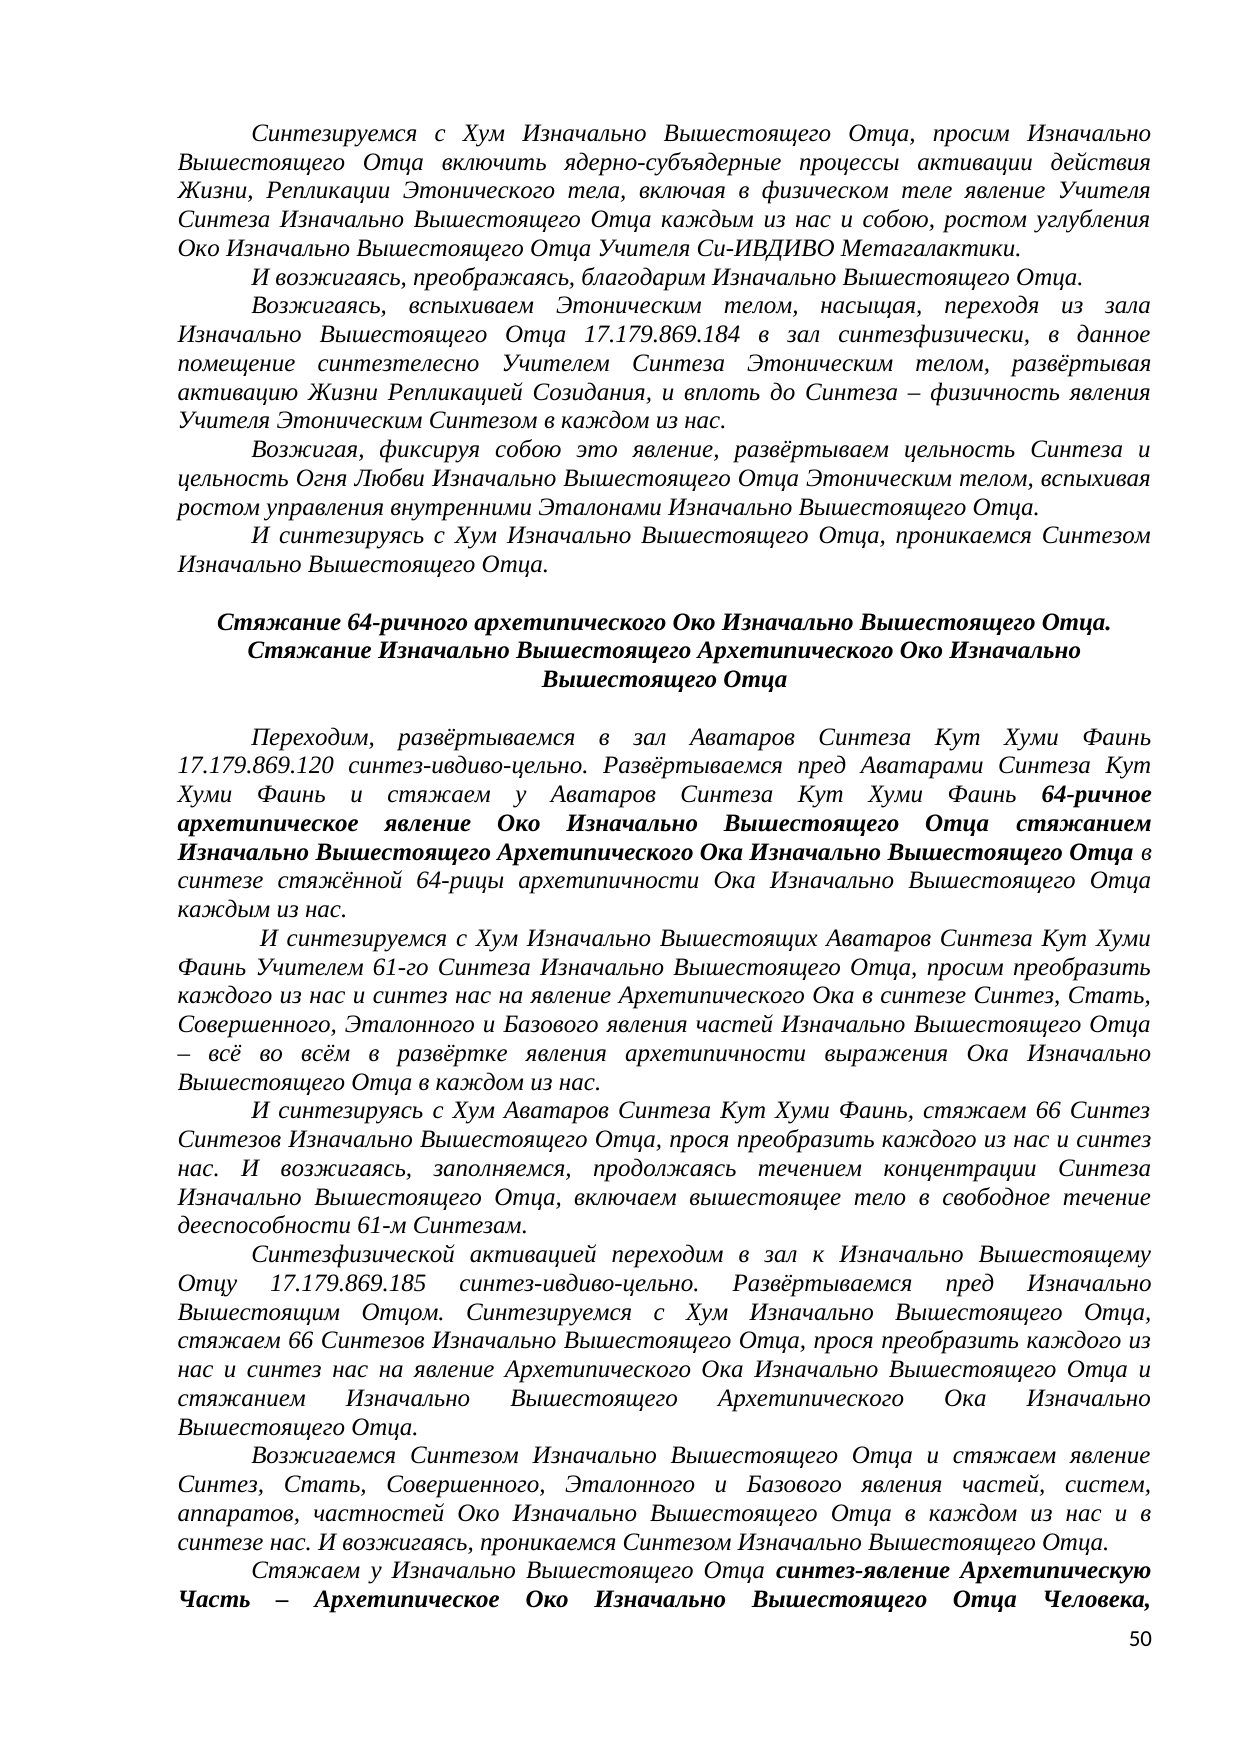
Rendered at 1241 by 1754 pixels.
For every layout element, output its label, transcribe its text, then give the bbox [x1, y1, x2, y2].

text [177, 1556, 1152, 1613]
text Переходим, развёртываемся в зал Аватаров Синтеза Кут Хуми Фаинь 17.179.869.120 синтез-ивдиво-цельно. Развёртываемся пред Аватарами Синтеза Кут Хуми Фаинь и стяжаем у Аватаров Синтеза Кут Хуми Фаинь 64-ричное архетипическое явление Око Изначально Вышестоящего Отца стяжанием Изначально Вышестоящего Архетипического Ока Изначально Вышестоящего Отца в синтезе стяжённой 64-рицы архетипичности Ока Изначально Вышестоящего Отца каждым из нас. [177, 722, 1152, 923]
text Возжигая, фиксируя собою это явление, развёртываем цельность Синтеза и цельность Огня Любви Изначально Вышестоящего Отца Этоническим телом, вспыхивая ростом управления внутренними Эталонами Изначально Вышестоящего Отца. [177, 434, 1152, 521]
text И синтезируясь с Хум Изначально Вышестоящего Отца, проникаемся Синтезом Изначально Вышестоящего Отца. [177, 521, 1152, 578]
text И синтезируемся с Хум Изначально Вышестоящих Аватаров Синтеза Кут Хуми Фаинь Учителем 61-го Синтеза Изначально Вышестоящего Отца, просим преобразить каждого из нас и синтез нас на явление Архетипического Ока в синтезе Синтез, Стать, Совершенного, Эталонного и Базового явления частей Изначально Вышестоящего Отца – всё во всём в развёртке явления архетипичности выражения Ока Изначально Вышестоящего Отца в каждом из нас. [177, 923, 1152, 1096]
text И синтезируясь с Хум Аватаров Синтеза Кут Хуми Фаинь, стяжаем 66 Синтез Синтезов Изначально Вышестоящего Отца, прося преобразить каждого из нас и синтез нас. И возжигаясь, заполняемся, продолжаясь течением концентрации Синтеза Изначально Вышестоящего Отца, включаем вышестоящее тело в свободное течение дееспособности 61-м Синтезам. [177, 1096, 1152, 1239]
text Возжигаясь, вспыхиваем Этоническим телом, насыщая, переходя из зала Изначально Вышестоящего Отца 17.179.869.184 в зал синтезфизически, в данное помещение синтезтелесно Учителем Синтеза Этоническим телом, развёртывая активацию Жизни Репликацией Созидания, и вплоть до Синтеза – физичность явления Учителя Этоническим Синтезом в каждом из нас. [177, 291, 1152, 434]
text Синтезируемся с Хум Изначально Вышестоящего Отца, просим Изначально Вышестоящего Отца включить ядерно-субъядерные процессы активации действия Жизни, Репликации Этонического тела, включая в физическом теле явление Учителя Синтеза Изначально Вышестоящего Отца каждым из нас и собою, ростом углубления Око Изначально Вышестоящего Отца Учителя Си-ИВДИВО Метагалактики. [177, 118, 1152, 262]
text И возжигаясь, преображаясь, благодарим Изначально Вышестоящего Отца. [177, 262, 1152, 291]
text Стяжание 64-ричного архетипического Око Изначально Вышестоящего Отца. Стяжание Изначально Вышестоящего Архетипического Око Изначально Вышестоящего Отца [177, 607, 1152, 693]
text Возжигаемся Синтезом Изначально Вышестоящего Отца и стяжаем явление Синтез, Стать, Совершенного, Эталонного и Базового явления частей, систем, аппаратов, частностей Око Изначально Вышестоящего Отца в каждом из нас и в синтезе нас. И возжигаясь, проникаемся Синтезом Изначально Вышестоящего Отца. [177, 1441, 1152, 1556]
text Синтезфизической активацией переходим в зал к Изначально Вышестоящему Отцу 17.179.869.185 синтез-ивдиво-цельно. Развёртываемся пред Изначально Вышестоящим Отцом. Синтезируемся с Хум Изначально Вышестоящего Отца, стяжаем 66 Синтезов Изначально Вышестоящего Отца, прося преобразить каждого из нас и синтез нас на явление Архетипического Ока Изначально Вышестоящего Отца и стяжанием Изначально Вышестоящего Архетипического Ока Изначально Вышестоящего Отца. [177, 1239, 1152, 1441]
